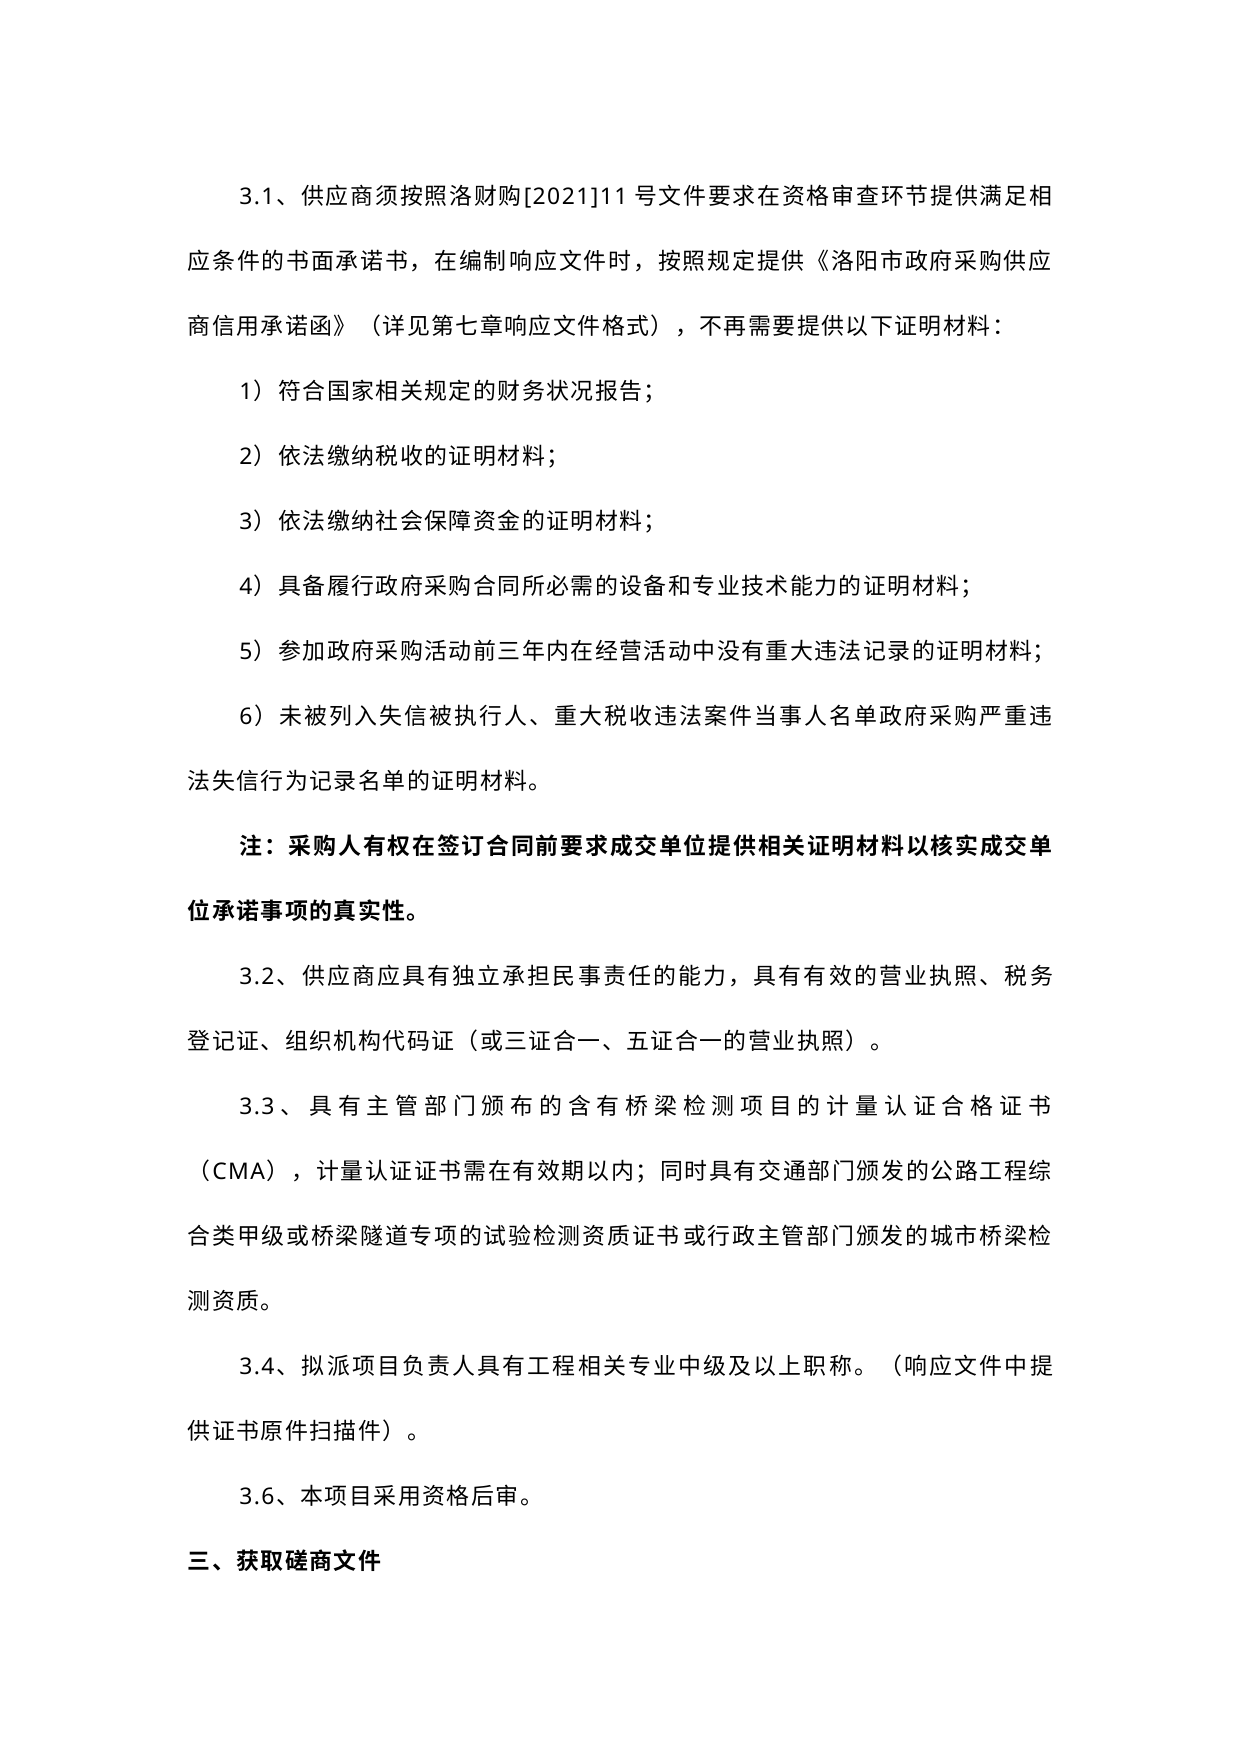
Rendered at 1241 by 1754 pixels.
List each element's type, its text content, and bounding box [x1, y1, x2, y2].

text 2）依法缴纳税收的证明材料； [187, 422, 1053, 487]
text 3.6、本项目采用资格后审。 [187, 1462, 1053, 1527]
text 三、获取磋商文件 [187, 1527, 1053, 1592]
text 注：采购人有权在签订合同前要求成交单位提供相关证明材料以核实成交单位承诺事项的真实性。 [187, 812, 1053, 942]
text 1）符合国家相关规定的财务状况报告； [187, 357, 1053, 422]
text 3.3、具有主管部门颁布的含有桥梁检测项目的计量认证合格证书（CMA），计量认证证书需在有效期以内；同时具有交通部门颁发的公路工程综合类甲级或桥梁隧道专项的试验检测资质证书或行政主管部门颁发的城市桥梁检测资质。 [187, 1072, 1053, 1332]
text 3.2、供应商应具有独立承担民事责任的能力，具有有效的营业执照、税务登记证、组织机构代码证（或三证合一、五证合一的营业执照）。 [187, 942, 1053, 1072]
text 6）未被列入失信被执行人、重大税收违法案件当事人名单政府采购严重违法失信行为记录名单的证明材料。 [187, 682, 1053, 812]
text 3.4、拟派项目负责人具有工程相关专业中级及以上职称。（响应文件中提供证书原件扫描件）。 [187, 1332, 1053, 1462]
text 3.1、供应商须按照洛财购[2021]11号文件要求在资格审查环节提供满足相应条件的书面承诺书，在编制响应文件时，按照规定提供《洛阳市政府采购供应商信用承诺函》（详见第七章响应文件格式），不再需要提供以下证明材料： [187, 162, 1053, 357]
text 5）参加政府采购活动前三年内在经营活动中没有重大违法记录的证明材料； [187, 617, 1053, 682]
text 3）依法缴纳社会保障资金的证明材料； [187, 487, 1053, 552]
text 4）具备履行政府采购合同所必需的设备和专业技术能力的证明材料； [187, 552, 1053, 617]
